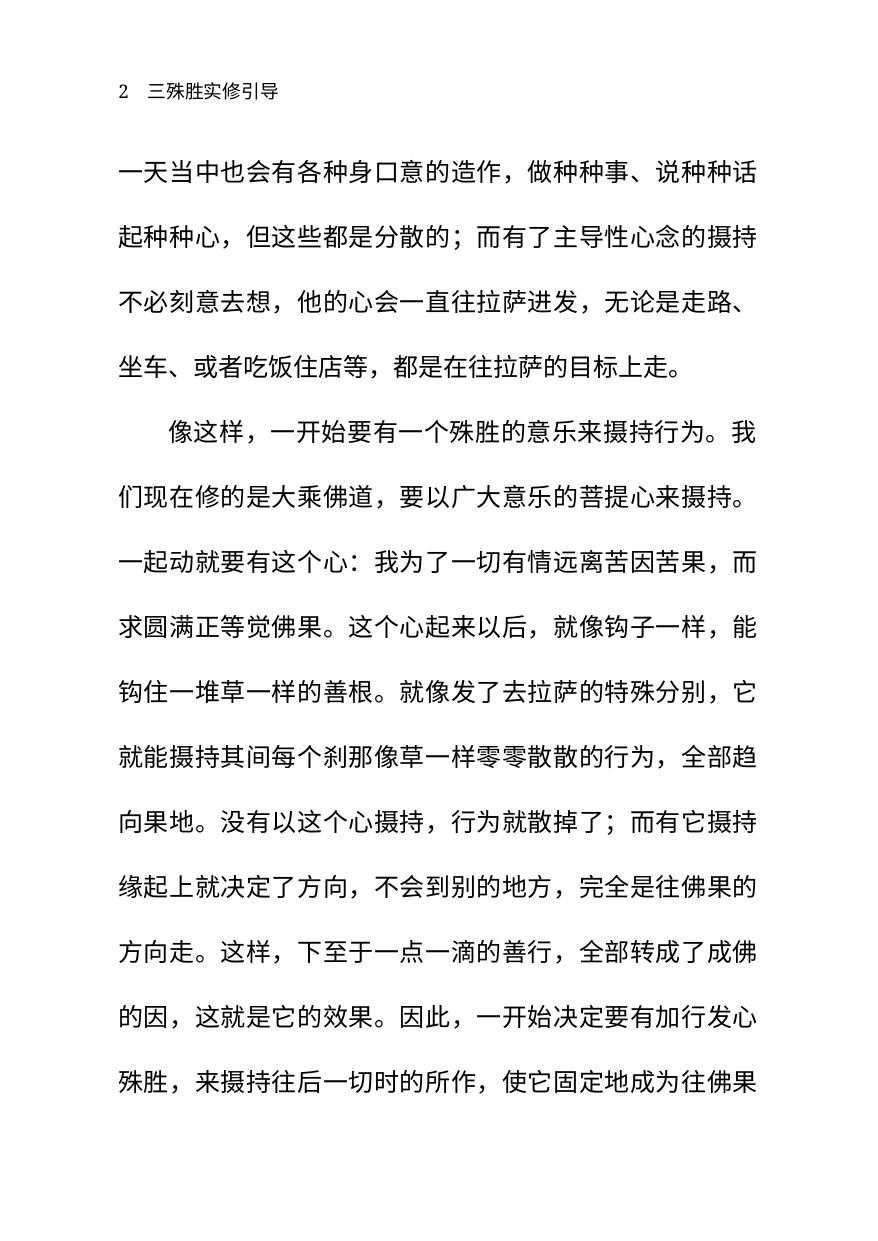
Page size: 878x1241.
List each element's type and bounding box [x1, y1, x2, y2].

text [118, 398, 759, 1113]
text [118, 138, 759, 398]
